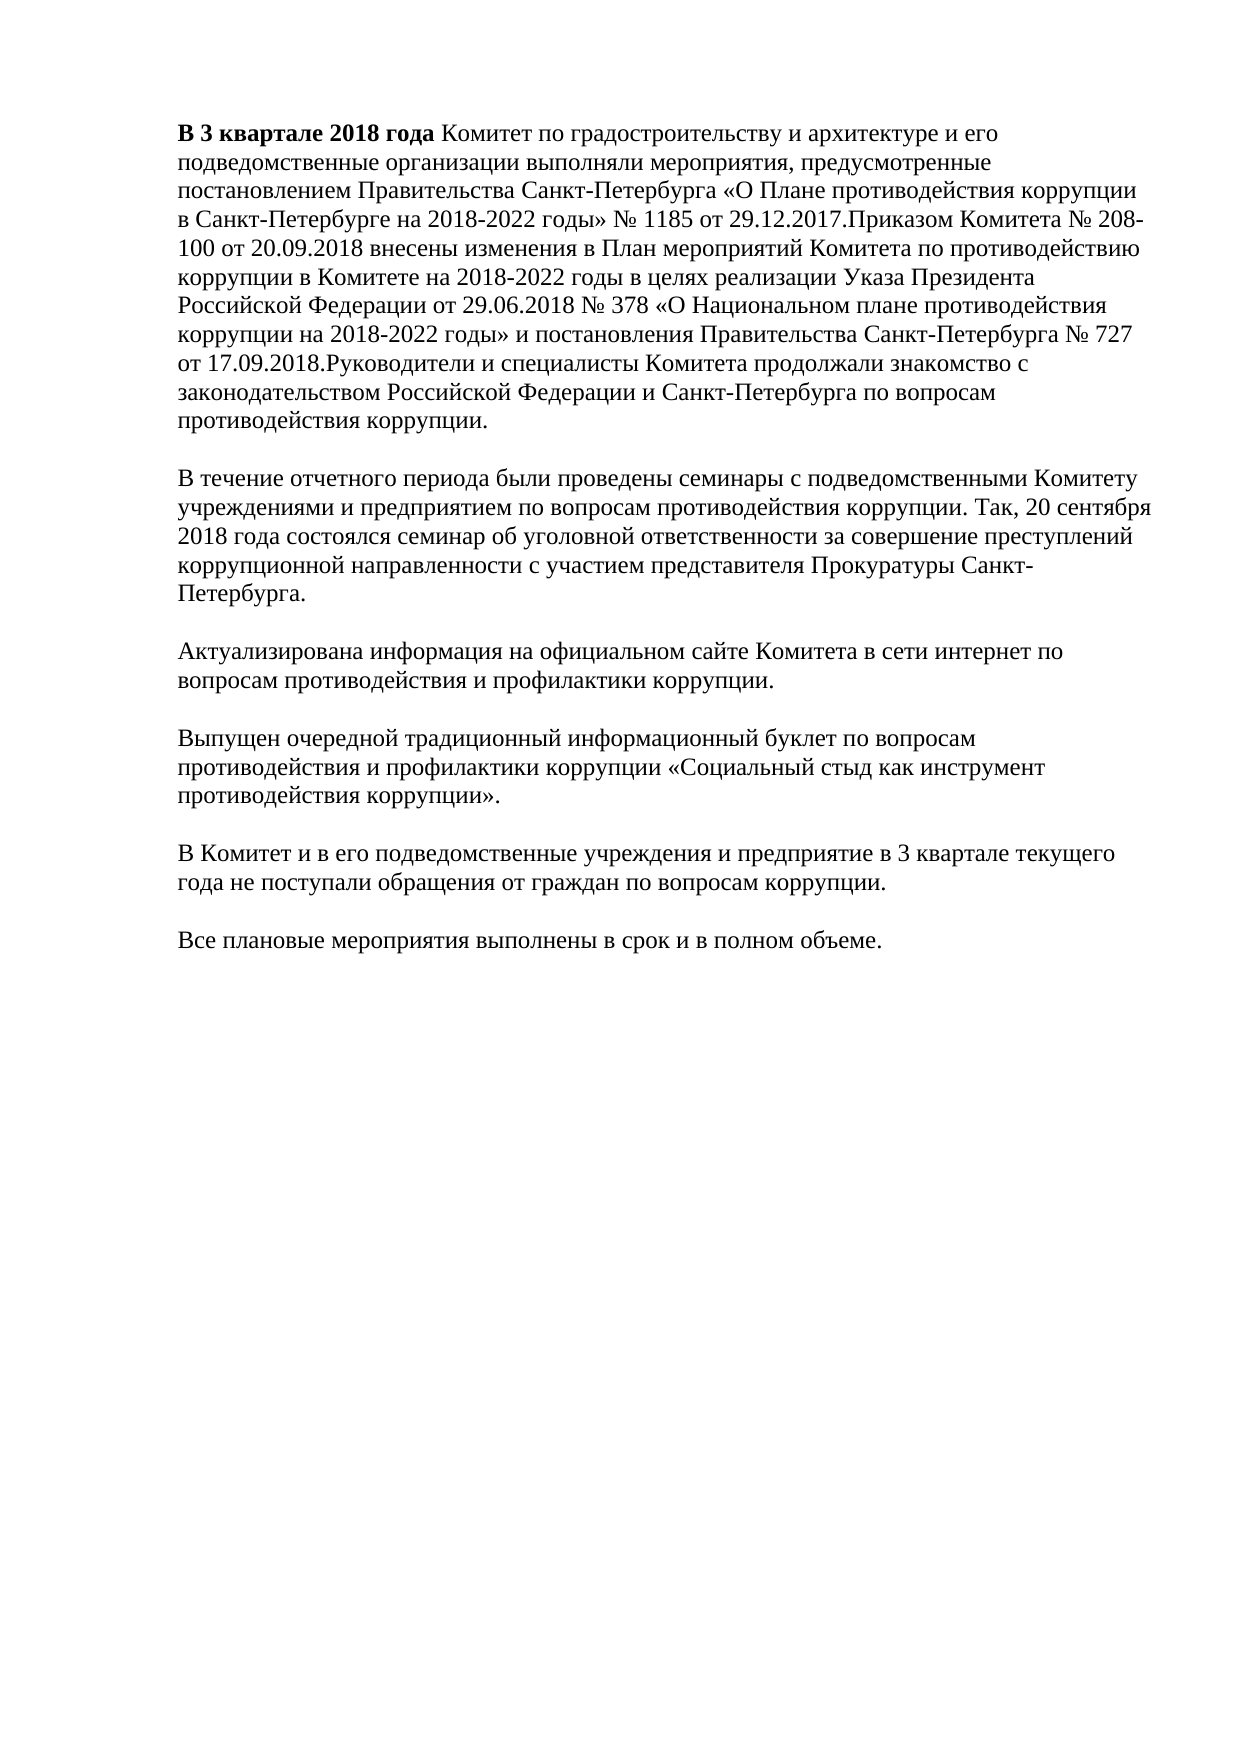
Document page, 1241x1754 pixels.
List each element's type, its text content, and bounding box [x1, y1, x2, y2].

text В течение отчетного периода были проведены семинары с подведомственными Комитету учреждениями и предприятием по вопросам противодействия коррупции. Так, 20 сентября 2018 года состоялся семинар об уголовной ответственности за совершение преступлений коррупционной направленности с участием представителя Прокуратуры Санкт-Петербурга. [177, 463, 1152, 607]
text Все плановые мероприятия выполнены в срок и в полном объеме. [177, 925, 1152, 954]
text В 3 квартале 2018 года Комитет по градостроительству и архитектуре и его подведомственные организации выполняли мероприятия, предусмотренные постановлением Правительства Санкт-Петербурга «О Плане противодействия коррупции в Санкт-Петербурге на 2018-2022 годы» № 1185 от 29.12.2017.Приказом Комитета № 208-100 от 20.09.2018 внесены изменения в План мероприятий Комитета по противодействию коррупции в Комитете на 2018-2022 годы в целях реализации Указа Президента Российской Федерации от 29.06.2018 № 378 «О Национальном плане противодействия коррупции на 2018-2022 годы» и постановления Правительства Санкт-Петербурга № 727 от 17.09.2018.Руководители и специалисты Комитета продолжали знакомство с законодательством Российской Федерации и Санкт-Петербурга по вопросам противодействия коррупции. [177, 118, 1152, 434]
text В Комитет и в его подведомственные учреждения и предприятие в 3 квартале текущего года не поступали обращения от граждан по вопросам коррупции. [177, 838, 1152, 896]
text Актуализирована информация на официальном сайте Комитета в сети интернет по вопросам противодействия и профилактики коррупции. [177, 636, 1152, 694]
text Выпущен очередной традиционный информационный буклет по вопросам противодействия и профилактики коррупции «Социальный стыд как инструмент противодействия коррупции». [177, 723, 1152, 809]
